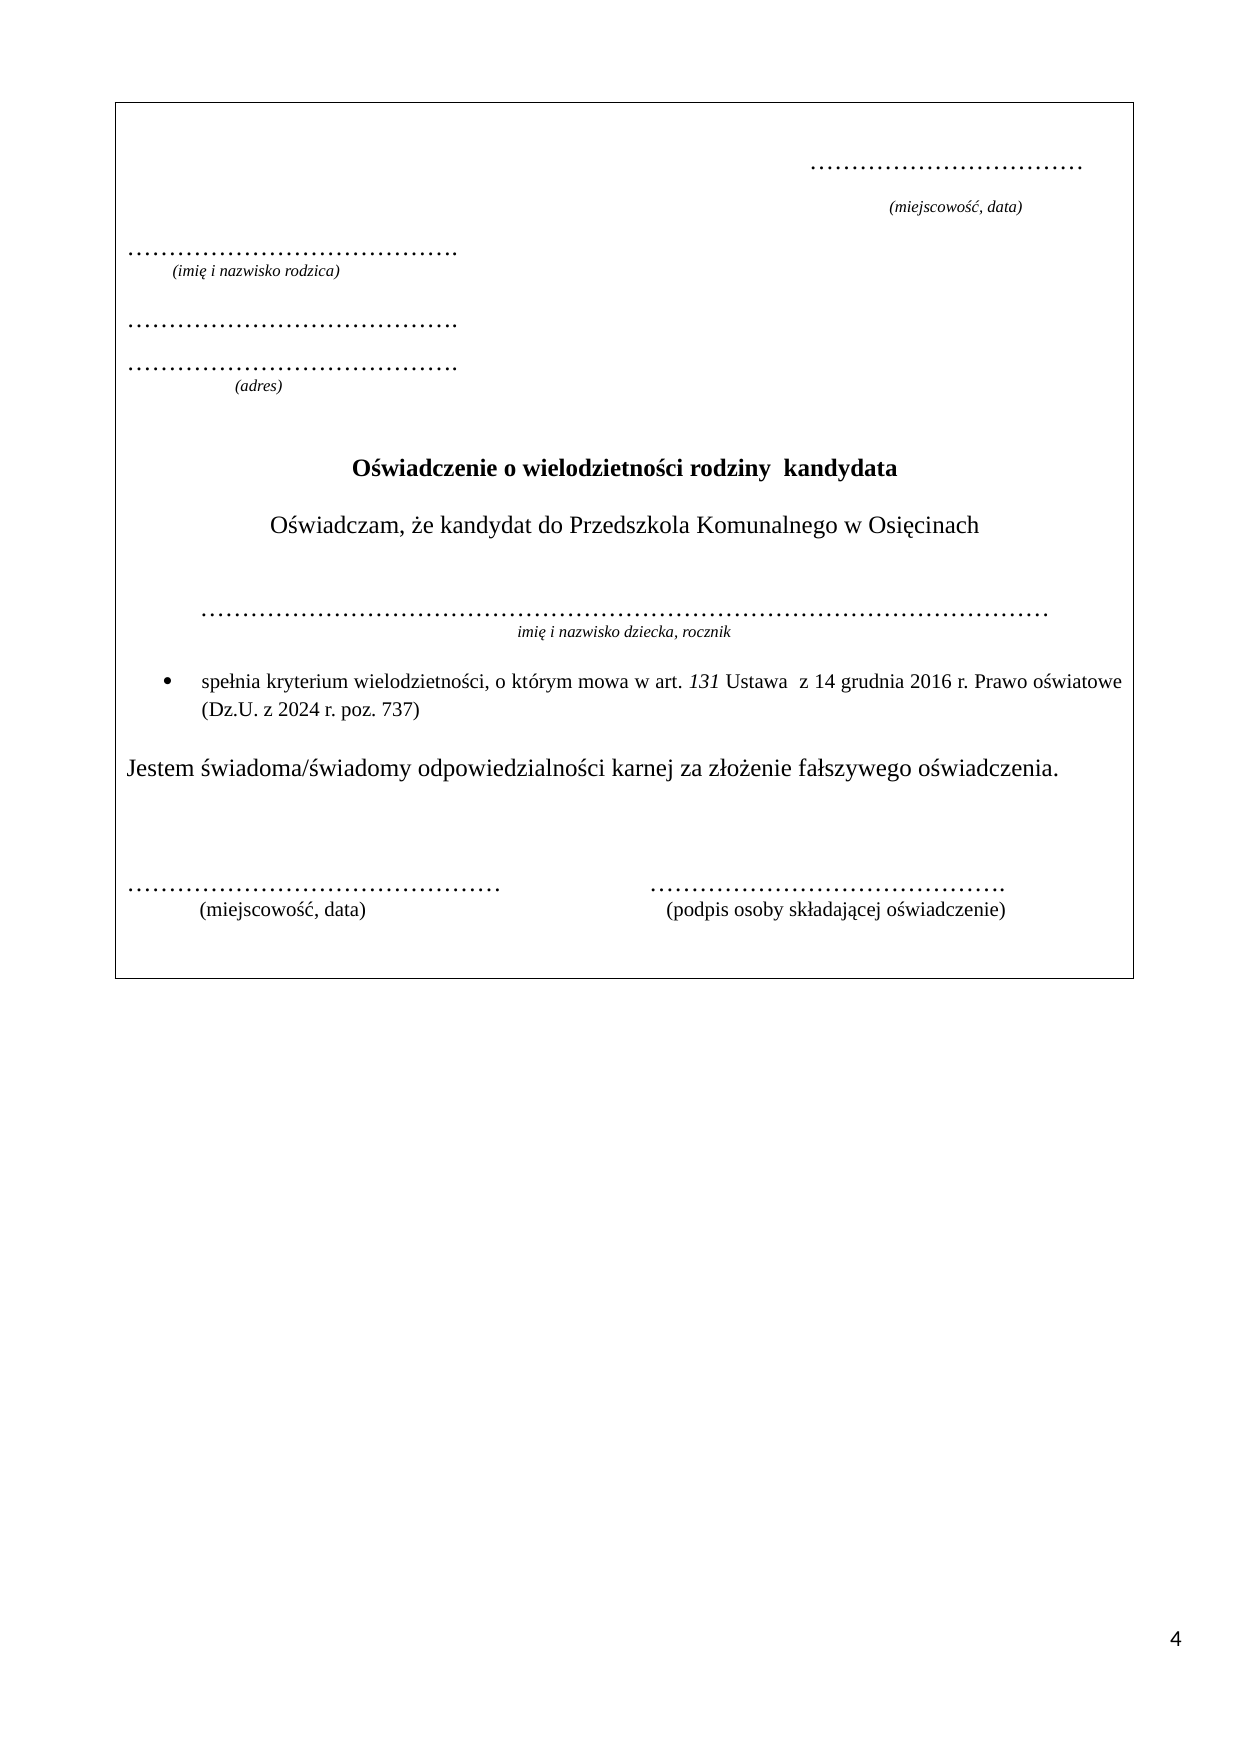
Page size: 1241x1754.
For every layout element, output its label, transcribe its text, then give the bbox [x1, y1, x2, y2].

table_header …………………………… (miejscowość, data) …………………………………. (imię i nazwisko rodzica) …………………………………. …………………………………. (adres) Oświadczenie o wielodzietności rodziny kandydata Oświadczam, że kandydat do Przedszkola Komunalnego w Osięcinach ………………………………………………………………………………………… imię i nazwisko dziecka, rocznik spełnia kryterium wielodzietności, o którym mowa w art. 131 Ustawa z 14 grudnia 2016 r. Prawo oświatowe (Dz.U. z 2024 r. poz. 737) Jestem świadoma/świadomy odpowiedzialności karnej za złożenie fałszywego oświadczenia. ……………………………………… ……………………………………. (miejscowość, data) (podpis osoby składającej oświadczenie) [116, 103, 1133, 978]
